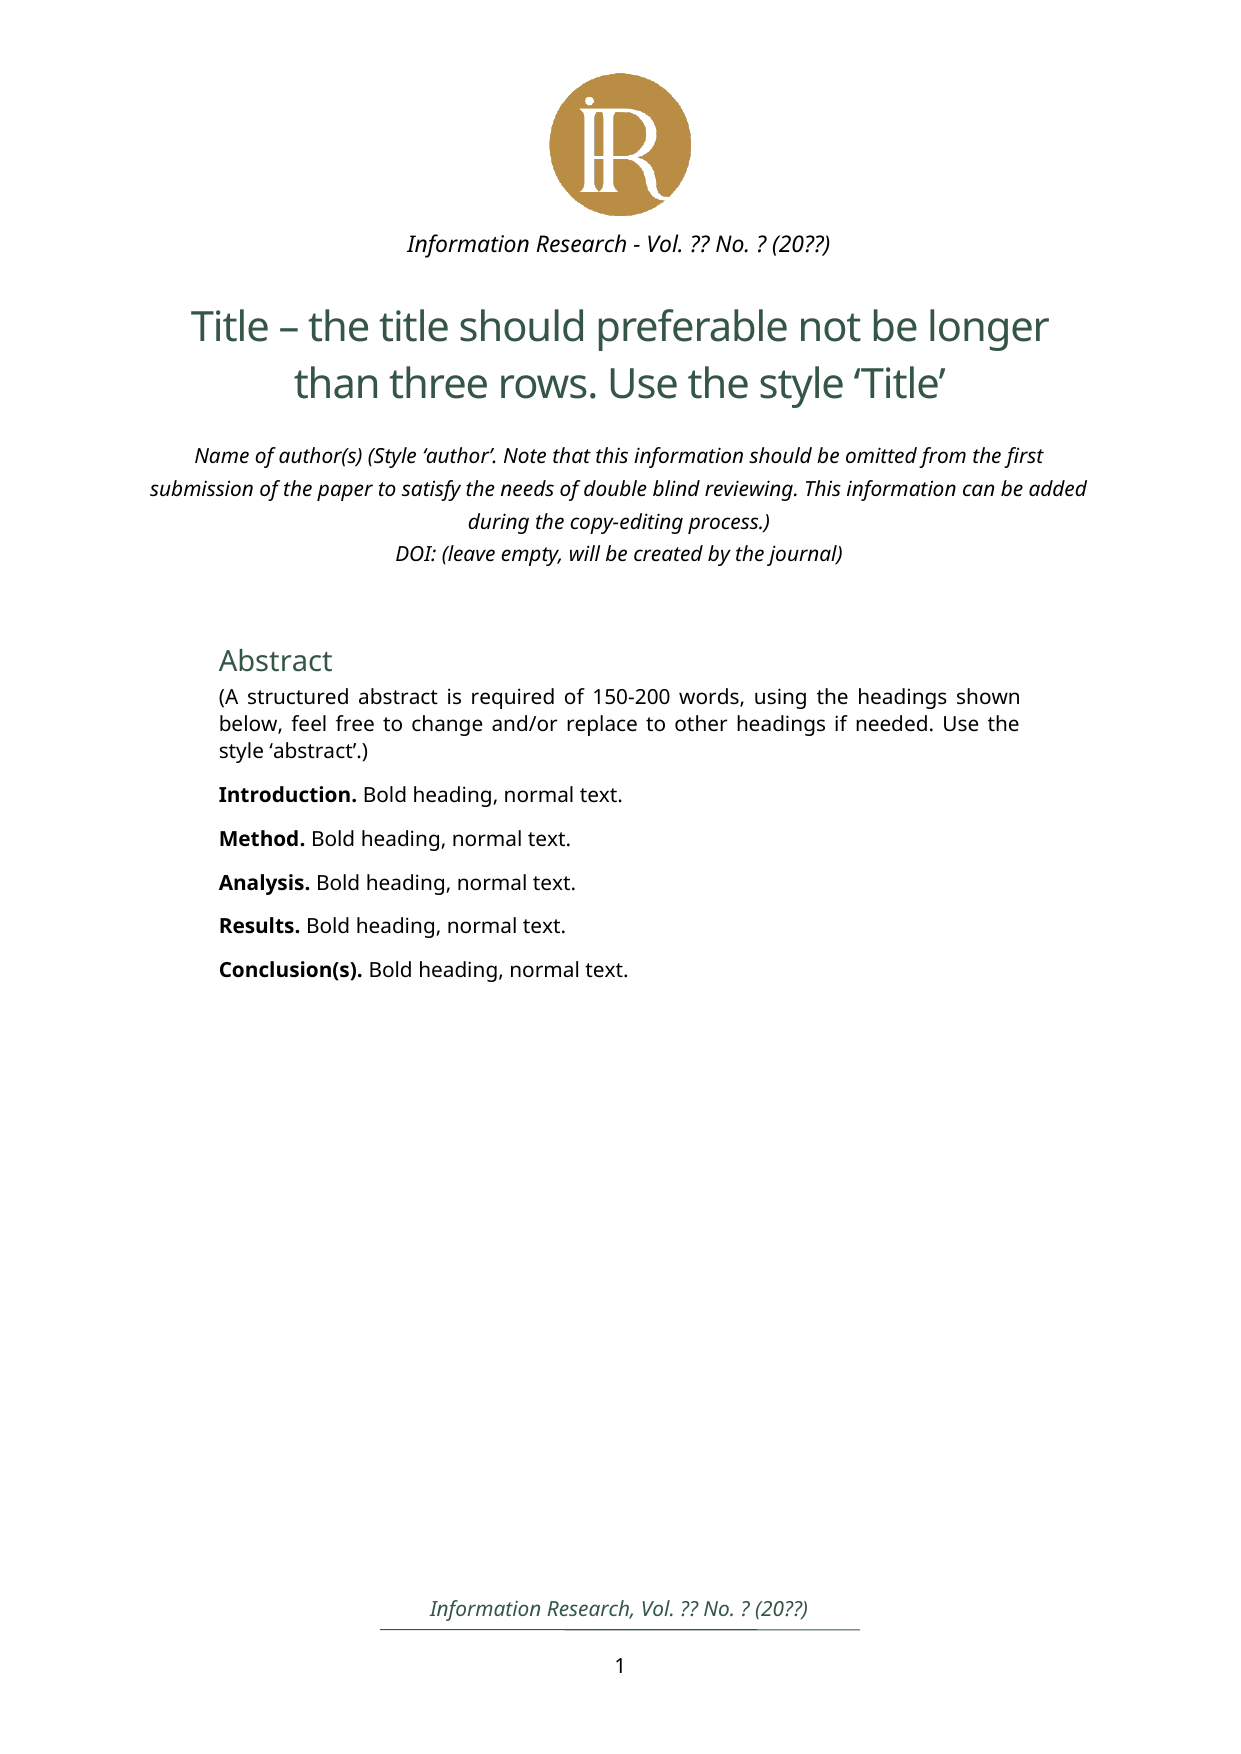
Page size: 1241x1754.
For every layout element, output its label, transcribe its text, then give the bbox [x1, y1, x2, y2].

text DOI: (leave empty, will be created by the journal) [148, 539, 1092, 568]
text Method. Bold heading, normal text. [218, 824, 1022, 852]
text Name of author(s) (Style ‘author’. Note that this information should be omitted from the first submission of the paper to satisfy the needs of double blind reviewing. This information can be added during the copy-editing process.) [148, 442, 1092, 535]
text Conclusion(s). Bold heading, normal text. [218, 956, 1022, 983]
picture [549, 73, 691, 216]
title Title – the title should preferable not be longer than three rows. Use the style ‘Title’ [148, 297, 1092, 410]
subtitle Abstract [148, 640, 1092, 680]
text (A structured abstract is required of 150-200 words, using the headings shown below, feel free to change and/or replace to other headings if needed. Use the style ‘abstract’.) [218, 683, 1022, 764]
text Analysis. Bold heading, normal text. [218, 868, 1022, 895]
text Introduction. Bold heading, normal text. [218, 781, 1022, 808]
text Results. Bold heading, normal text. [218, 912, 1022, 939]
